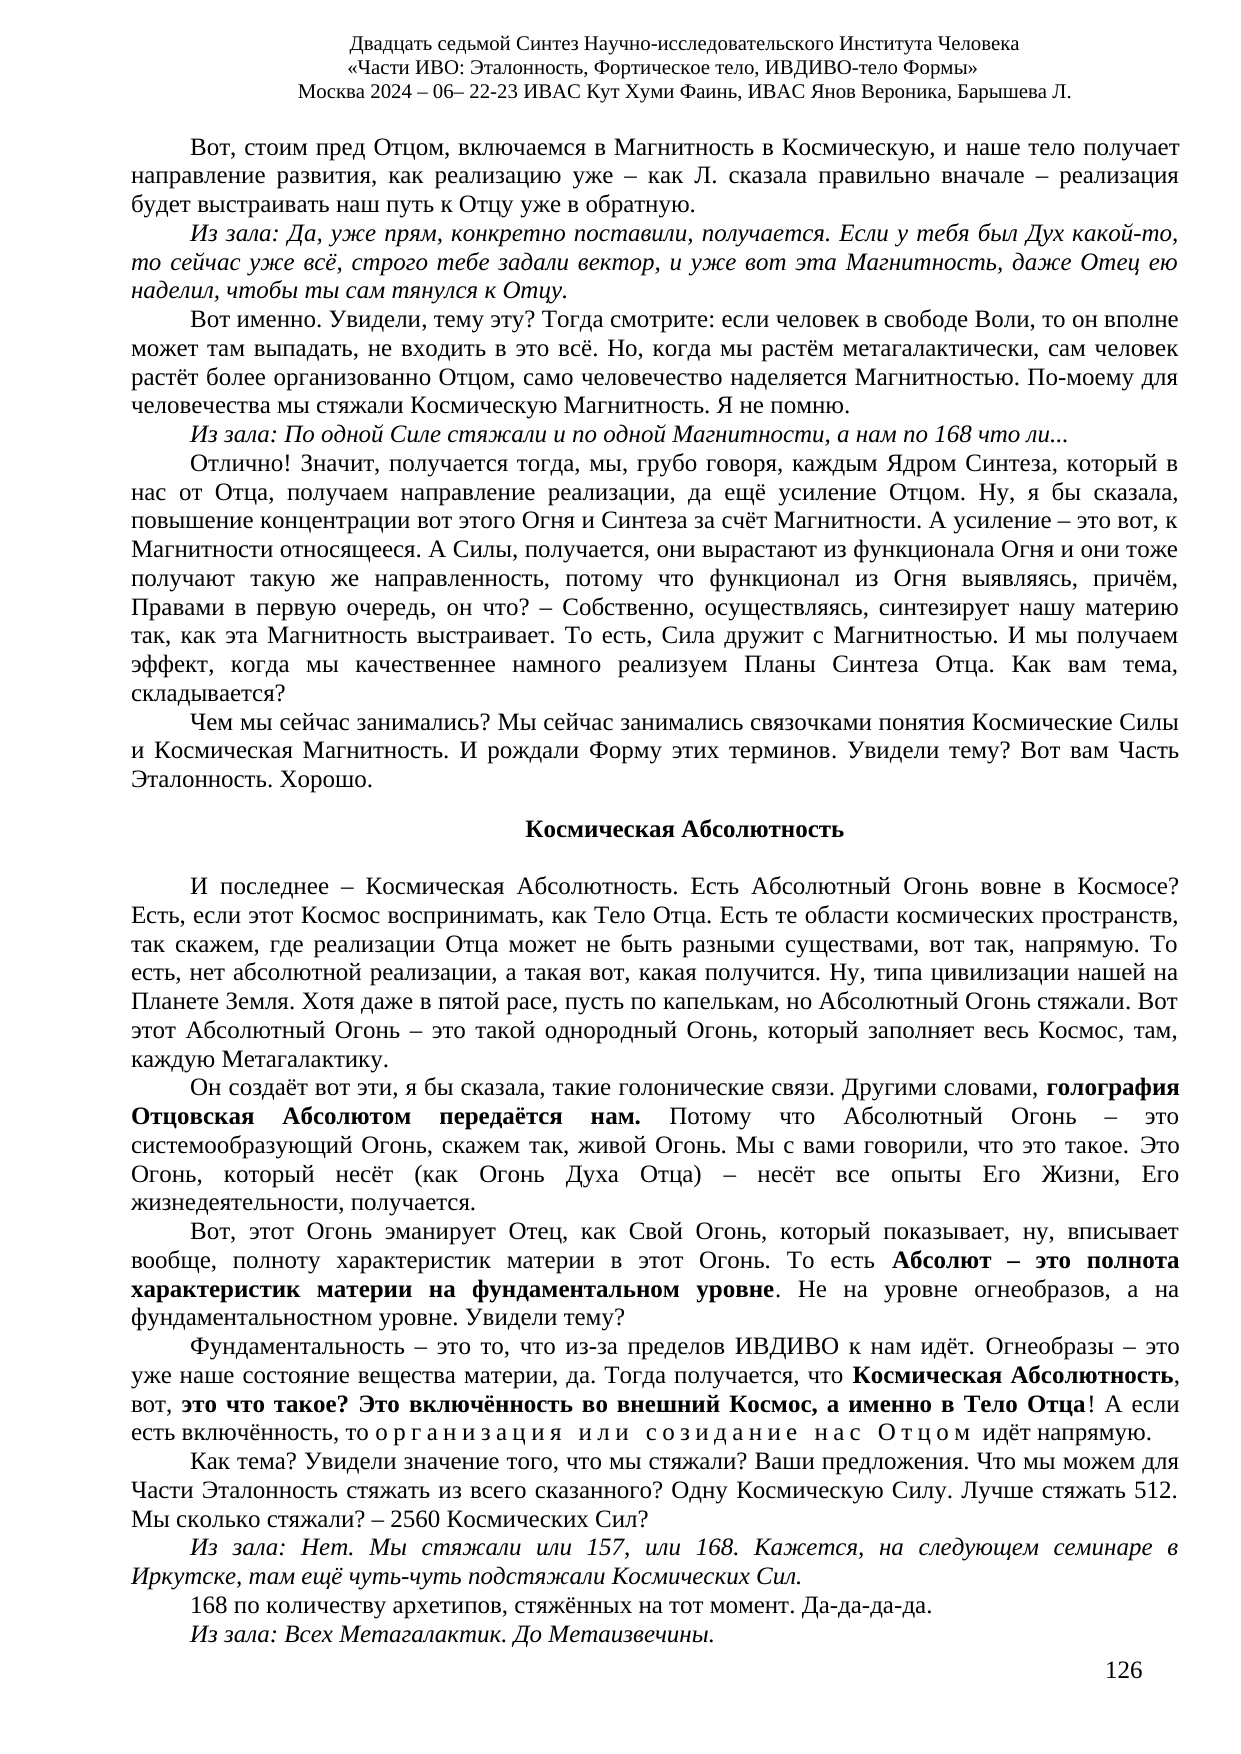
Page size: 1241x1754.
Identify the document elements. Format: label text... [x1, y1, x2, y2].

text Вот, стоим пред Отцом, включаемся в Магнитность в Космическую, и наше тело получает направление развития, как реализацию уже – как Л. сказала правильно вначале – реализация будет выстраивать наш путь к Отцу уже в обратную. [131, 132, 1180, 218]
text Фундаментальность – это то, что из-за пределов ИВДИВО к нам идёт. Огнеобразы – это уже наше состояние вещества материи, да. Тогда получается, что Космическая Абсолютность, вот, это что такое? Это включённость во внешний Космос, а именно в Тело Отца! А если есть включённость, то организация или созидание нас Отцом идёт напрямую. [131, 1331, 1180, 1446]
text 168 по количеству архетипов, стяжённых на тот момент. Да-да-да-да. [131, 1590, 1180, 1619]
text Из зала: По одной Силе стяжали и по одной Магнитности, а нам по 168 что ли... [131, 419, 1180, 448]
subtitle Космическая Абсолютность [131, 814, 1180, 842]
text Он создаёт вот эти, я бы сказала, такие голонические связи. Другими словами, голография Отцовская Абсолютом передаётся нам. Потому что Абсолютный Огонь – это системообразующий Огонь, скажем так, живой Огонь. Мы с вами говорили, что это такое. Это Огонь, который несёт (как Огонь Духа Отца) – несёт все опыты Его Жизни, Его жизнедеятельности, получается. [131, 1072, 1180, 1216]
text Из зала: Всех Метагалактик. До Метаизвечины. [131, 1619, 1180, 1647]
text Из зала: Да, уже прям, конкретно поставили, получается. Если у тебя был Дух какой-то, то сейчас уже всё, строго тебе задали вектор, и уже вот эта Магнитность, даже Отец ею наделил, чтобы ты сам тянулся к Отцу. [131, 218, 1180, 304]
text Вот, этот Огонь эманирует Отец, как Свой Огонь, который показывает, ну, вписывает вообще, полноту характеристик материи в этот Огонь. То есть Абсолют – это полнота характеристик материи на фундаментальном уровне. Не на уровне огнеобразов, а на фундаментальностном уровне. Увидели тему? [131, 1216, 1180, 1331]
text Вот именно. Увидели, тему эту? Тогда смотрите: если человек в свободе Воли, то он вполне может там выпадать, не входить в это всё. Но, когда мы растём метагалактически, сам человек растёт более организованно Отцом, само человечество наделяется Магнитностью. По-моему для человечества мы стяжали Космическую Магнитность. Я не помню. [131, 304, 1180, 419]
text Чем мы сейчас занимались? Мы сейчас занимались связочками понятия Космические Силы и Космическая Магнитность. И рождали Форму этих терминов. Увидели тему? Вот вам Часть Эталонность. Хорошо. [131, 707, 1180, 793]
text Отлично! Значит, получается тогда, мы, грубо говоря, каждым Ядром Синтеза, который в нас от Отца, получаем направление реализации, да ещё усиление Отцом. Ну, я бы сказала, повышение концентрации вот этого Огня и Синтеза за счёт Магнитности. А усиление – это вот, к Магнитности относящееся. А Силы, получается, они вырастают из функционала Огня и они тоже получают такую же направленность, потому что функционал из Огня выявляясь, причём, Правами в первую очередь, он что? – Собственно, осуществляясь, синтезирует нашу материю так, как эта Магнитность выстраивает. То есть, Сила дружит с Магнитностью. И мы получаем эффект, когда мы качественнее намного реализуем Планы Синтеза Отца. Как вам тема, складывается? [131, 448, 1180, 707]
text И последнее – Космическая Абсолютность. Есть Абсолютный Огонь вовне в Космосе? Есть, если этот Космос воспринимать, как Тело Отца. Есть те области космических пространств, так скажем, где реализации Отца может не быть разными существами, вот так, напрямую. То есть, нет абсолютной реализации, а такая вот, какая получится. Ну, типа цивилизации нашей на Планете Земля. Хотя даже в пятой расе, пусть по капелькам, но Абсолютный Огонь стяжали. Вот этот Абсолютный Огонь – это такой однородный Огонь, который заполняет весь Космос, там, каждую Метагалактику. [131, 871, 1180, 1072]
text Из зала: Нет. Мы стяжали или 157, или 168. Кажется, на следующем семинаре в Иркутске, там ещё чуть-чуть подстяжали Космических Сил. [131, 1532, 1180, 1590]
text Как тема? Увидели значение того, что мы стяжали? Ваши предложения. Что мы можем для Части Эталонность стяжать из всего сказанного? Одну Космическую Силу. Лучше стяжать 512. Мы сколько стяжали? – 2560 Космических Сил? [131, 1446, 1180, 1532]
